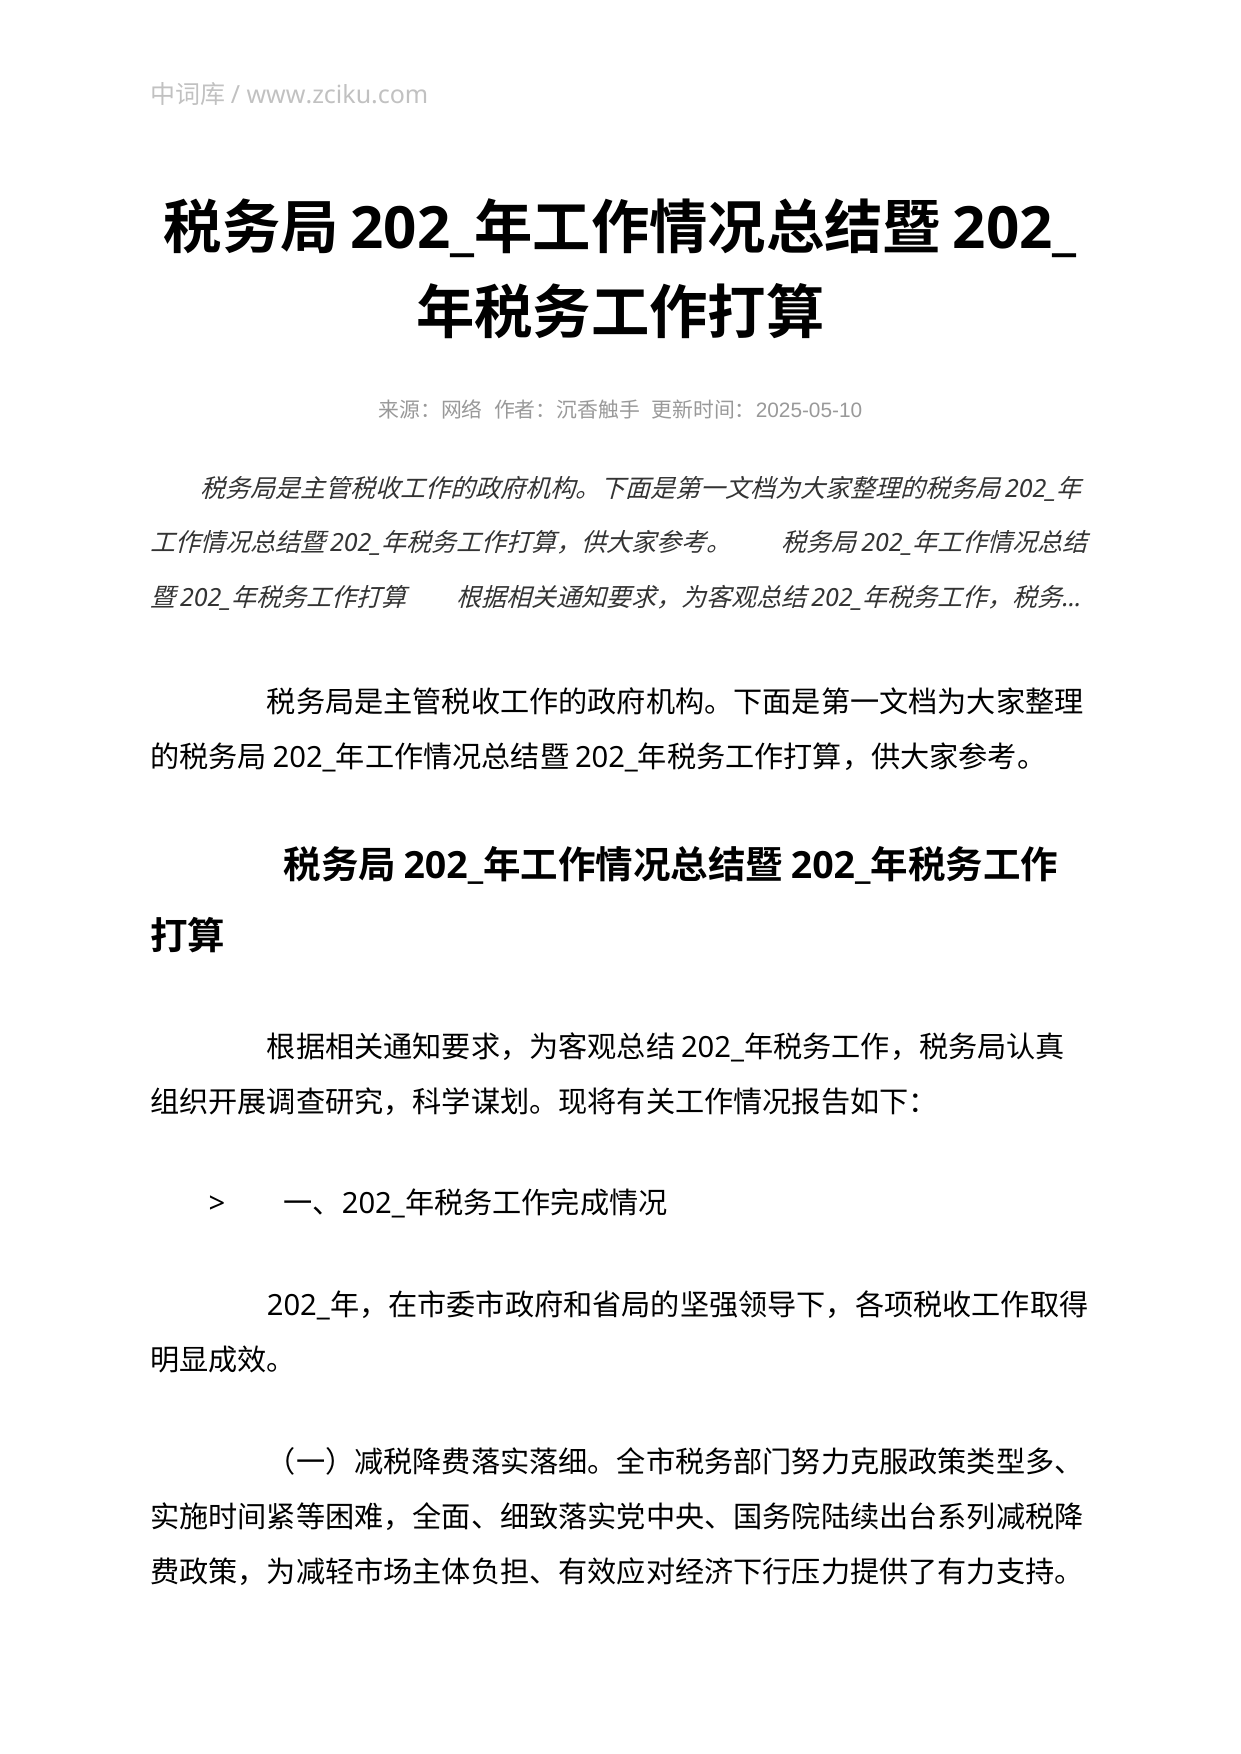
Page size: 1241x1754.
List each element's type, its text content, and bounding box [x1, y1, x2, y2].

text 202_年，在市委市政府和省局的坚强领导下，各项税收工作取得明显成效。 [150, 1282, 1090, 1379]
text > 一、202_年税务工作完成情况 [150, 1180, 1090, 1222]
text 税务局是主管税收工作的政府机构。下面是第一文档为大家整理的税务局202_年工作情况总结暨202_年税务工作打算，供大家参考。 税务局202_年工作情况总结暨202_年税务工作打算 根据相关通知要求，为客观总结202_年税务工作，税务... [150, 468, 1090, 613]
subtitle 税务局202_年工作情况总结暨202_年税务工作打算 [150, 181, 1090, 351]
text 来源：网络 作者：沉香触手 更新时间：2025-05-10 [150, 397, 1090, 421]
text 税务局202_年工作情况总结暨202_年税务工作打算 [150, 835, 1090, 960]
text 根据相关通知要求，为客观总结202_年税务工作，税务局认真组织开展调查研究，科学谋划。现将有关工作情况报告如下： [150, 1023, 1090, 1121]
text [150, 1439, 1090, 1591]
text 税务局是主管税收工作的政府机构。下面是第一文档为大家整理的税务局202_年工作情况总结暨202_年税务工作打算，供大家参考。 [150, 678, 1090, 776]
